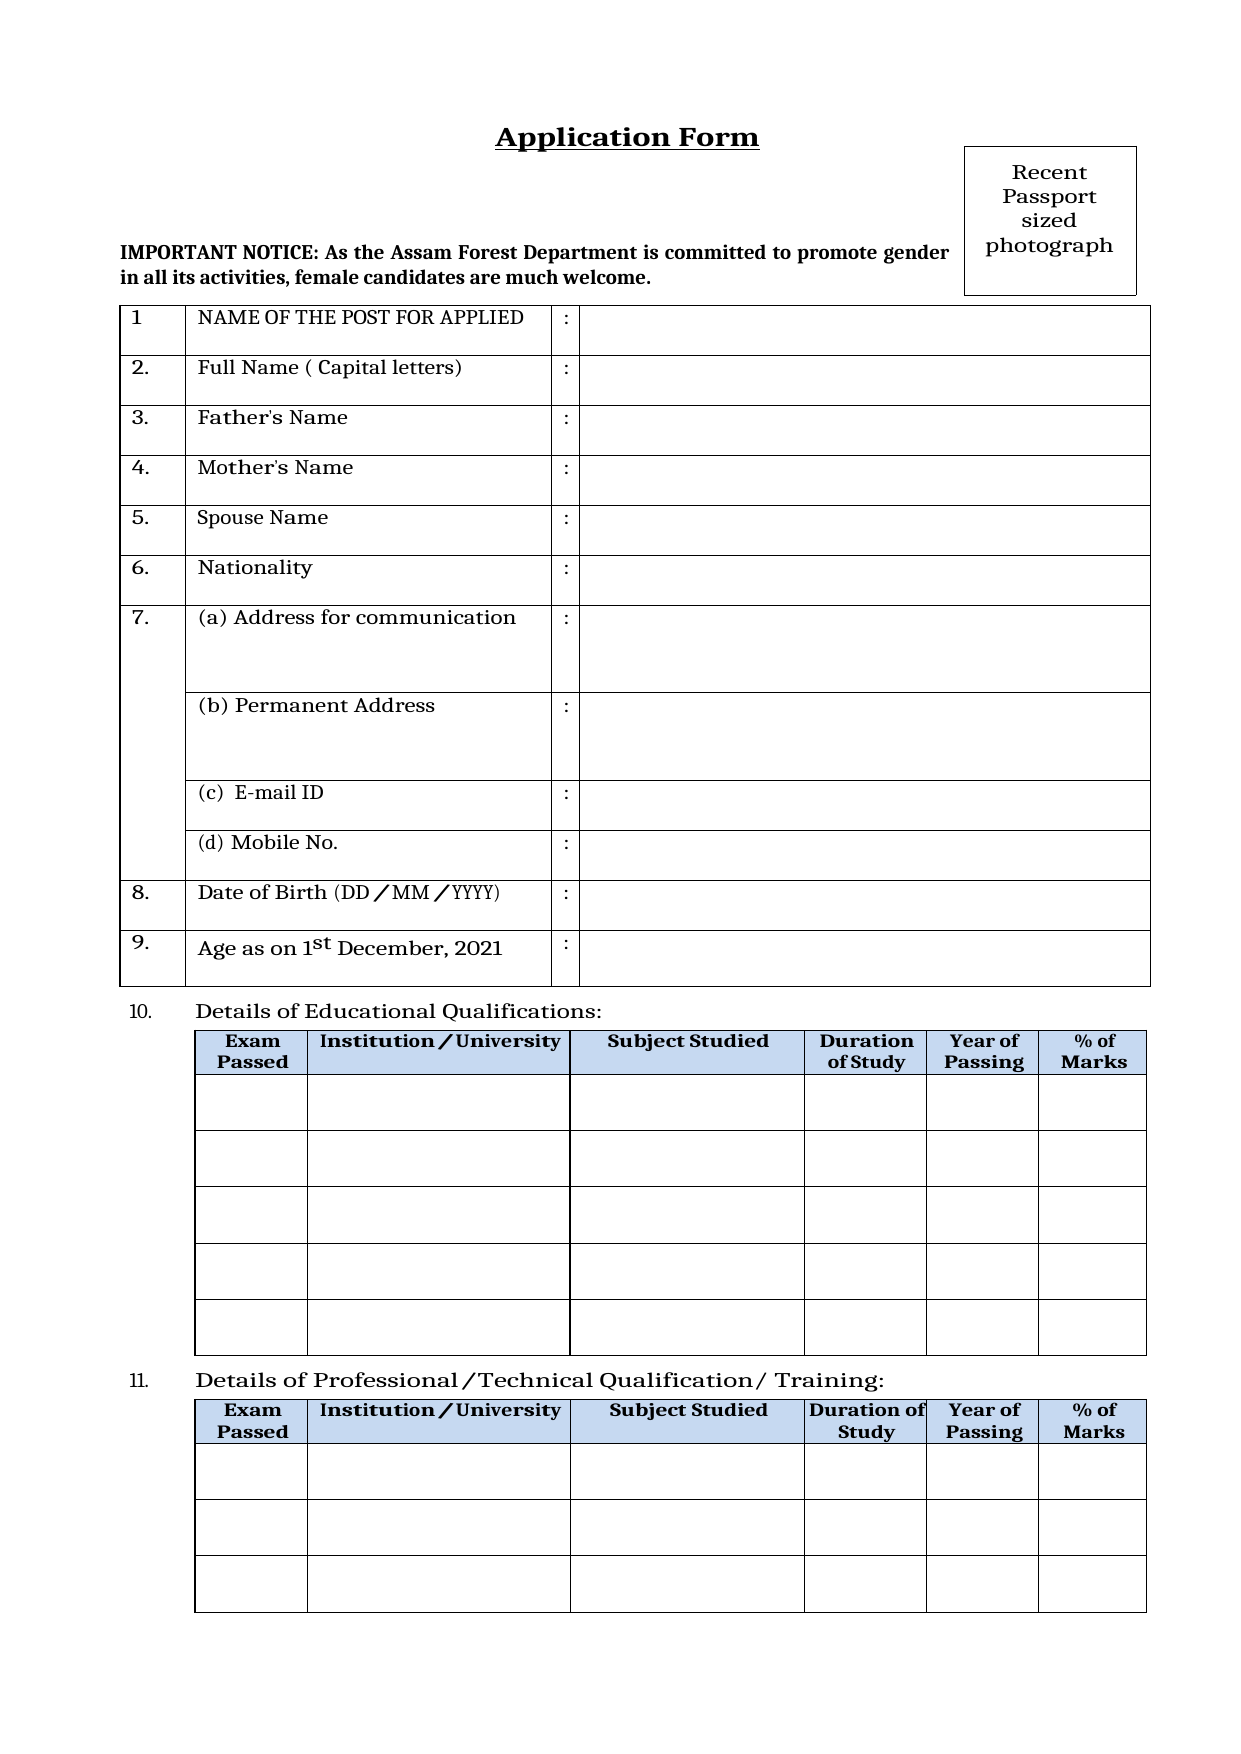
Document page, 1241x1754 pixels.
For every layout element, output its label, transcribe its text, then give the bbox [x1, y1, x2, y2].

table_cell : [552, 556, 579, 605]
table_cell (c) E-mail ID [186, 781, 551, 830]
table_cell [580, 606, 1150, 692]
table_cell (a) Address for communication [186, 606, 551, 692]
table_header 1 [121, 306, 185, 355]
table_header NAME OF THE POST FOR APPLIED [186, 306, 551, 355]
table_cell [196, 1244, 307, 1299]
table_cell : [552, 406, 579, 455]
table_cell [571, 1500, 804, 1555]
table_cell [580, 406, 1150, 455]
table_cell Mobile No. [186, 831, 551, 880]
table_cell [805, 1300, 926, 1355]
table_cell : [552, 606, 579, 692]
table_header Duration of Study [805, 1400, 926, 1443]
table_cell : [552, 931, 579, 986]
table_cell [196, 1444, 307, 1499]
table_header Institution/University [308, 1031, 569, 1074]
table_cell Mother’s Name [186, 456, 551, 505]
table_cell [580, 456, 1150, 505]
table_cell : [552, 881, 579, 930]
table_cell [580, 506, 1150, 555]
table_cell [580, 831, 1150, 880]
table_cell [308, 1187, 569, 1242]
table_cell [927, 1556, 1038, 1612]
table_cell Spouse Name [186, 506, 551, 555]
table_cell [571, 1300, 804, 1355]
table_cell [571, 1075, 804, 1130]
table_cell : [552, 693, 579, 780]
table_cell [571, 1444, 804, 1499]
table_cell [927, 1444, 1038, 1499]
table_cell [927, 1244, 1038, 1299]
table_cell [196, 1500, 307, 1555]
table_cell Nationality [186, 556, 551, 605]
table_cell : [552, 356, 579, 405]
table_header : [552, 306, 579, 355]
table_cell Father’s Name [186, 406, 551, 455]
text Application Form [120, 122, 1134, 153]
table_cell [927, 1187, 1038, 1242]
table_cell [1039, 1444, 1146, 1499]
table_cell [196, 1556, 307, 1612]
table_cell [1039, 1500, 1146, 1555]
table_cell [805, 1500, 926, 1555]
text IMPORTANT NOTICE: As the Assam Forest Department is committed to promote gender in all its activities, female candidates are much welcome. [120, 240, 951, 290]
table_cell [805, 1187, 926, 1242]
table_cell [927, 1075, 1038, 1130]
table_cell 6. [121, 556, 185, 605]
table_header Year of Passing [927, 1031, 1038, 1074]
table_cell (b) Permanent Address [186, 693, 551, 780]
table_header Exam Passed [196, 1400, 307, 1443]
table_cell [571, 1244, 804, 1299]
table_cell [308, 1131, 569, 1186]
list Details of Professional/Technical Qualification/ Training: [129, 1368, 1135, 1392]
table_cell [805, 1244, 926, 1299]
table_cell [196, 1300, 307, 1355]
table_cell [580, 881, 1150, 930]
table_header Duration of Study [805, 1031, 926, 1074]
table_cell [1039, 1187, 1146, 1242]
table_cell Date of Birth (DD/MM/YYYY) [186, 881, 551, 930]
table_cell [927, 1300, 1038, 1355]
table_cell [1039, 1244, 1146, 1299]
table_cell [805, 1131, 926, 1186]
table_cell [571, 1187, 804, 1242]
table_cell [1039, 1075, 1146, 1130]
table_cell [308, 1500, 570, 1555]
table_cell [308, 1444, 570, 1499]
table_cell 2. [121, 356, 185, 405]
table_cell Full Name ( Capital letters) [186, 356, 551, 405]
table_header Subject Studied [571, 1400, 804, 1443]
table_cell [1039, 1131, 1146, 1186]
table_cell [927, 1131, 1038, 1186]
table_cell [1039, 1556, 1146, 1612]
table_cell 3. [121, 406, 185, 455]
table_cell [580, 356, 1150, 405]
table_header Year of Passing [927, 1400, 1038, 1443]
table_cell [308, 1075, 569, 1130]
table_cell [308, 1300, 569, 1355]
table_cell [805, 1556, 926, 1612]
table_header Subject Studied [571, 1031, 804, 1074]
table_cell [580, 693, 1150, 780]
table_header Exam Passed [196, 1031, 307, 1074]
table_cell [805, 1444, 926, 1499]
table_cell [580, 781, 1150, 830]
table_cell : [552, 456, 579, 505]
table_cell 8. [121, 881, 185, 930]
table_cell 7. [121, 606, 185, 880]
table_header % of Marks [1039, 1031, 1146, 1074]
table_cell [580, 931, 1150, 986]
table_cell [580, 556, 1150, 605]
table_header Institution/University [308, 1400, 570, 1443]
table_cell : [552, 506, 579, 555]
table_cell : [552, 781, 579, 830]
table_cell [571, 1556, 804, 1612]
table_cell 4. [121, 456, 185, 505]
table_cell [1039, 1300, 1146, 1355]
table_cell Age as on 1st December, 2021 [186, 931, 551, 986]
table_cell [308, 1556, 570, 1612]
table_header % of Marks [1039, 1400, 1146, 1443]
table_cell [308, 1244, 569, 1299]
table_cell [571, 1131, 804, 1186]
table_cell : [552, 831, 579, 880]
table_cell [927, 1500, 1038, 1555]
list Details of Educational Qualifications: [129, 999, 1135, 1023]
table_cell [196, 1075, 307, 1130]
table_cell 9. [121, 931, 185, 986]
table_header [580, 306, 1150, 355]
table_cell [196, 1187, 307, 1242]
table_cell [196, 1131, 307, 1186]
table_cell 5. [121, 506, 185, 555]
table_cell [805, 1075, 926, 1130]
